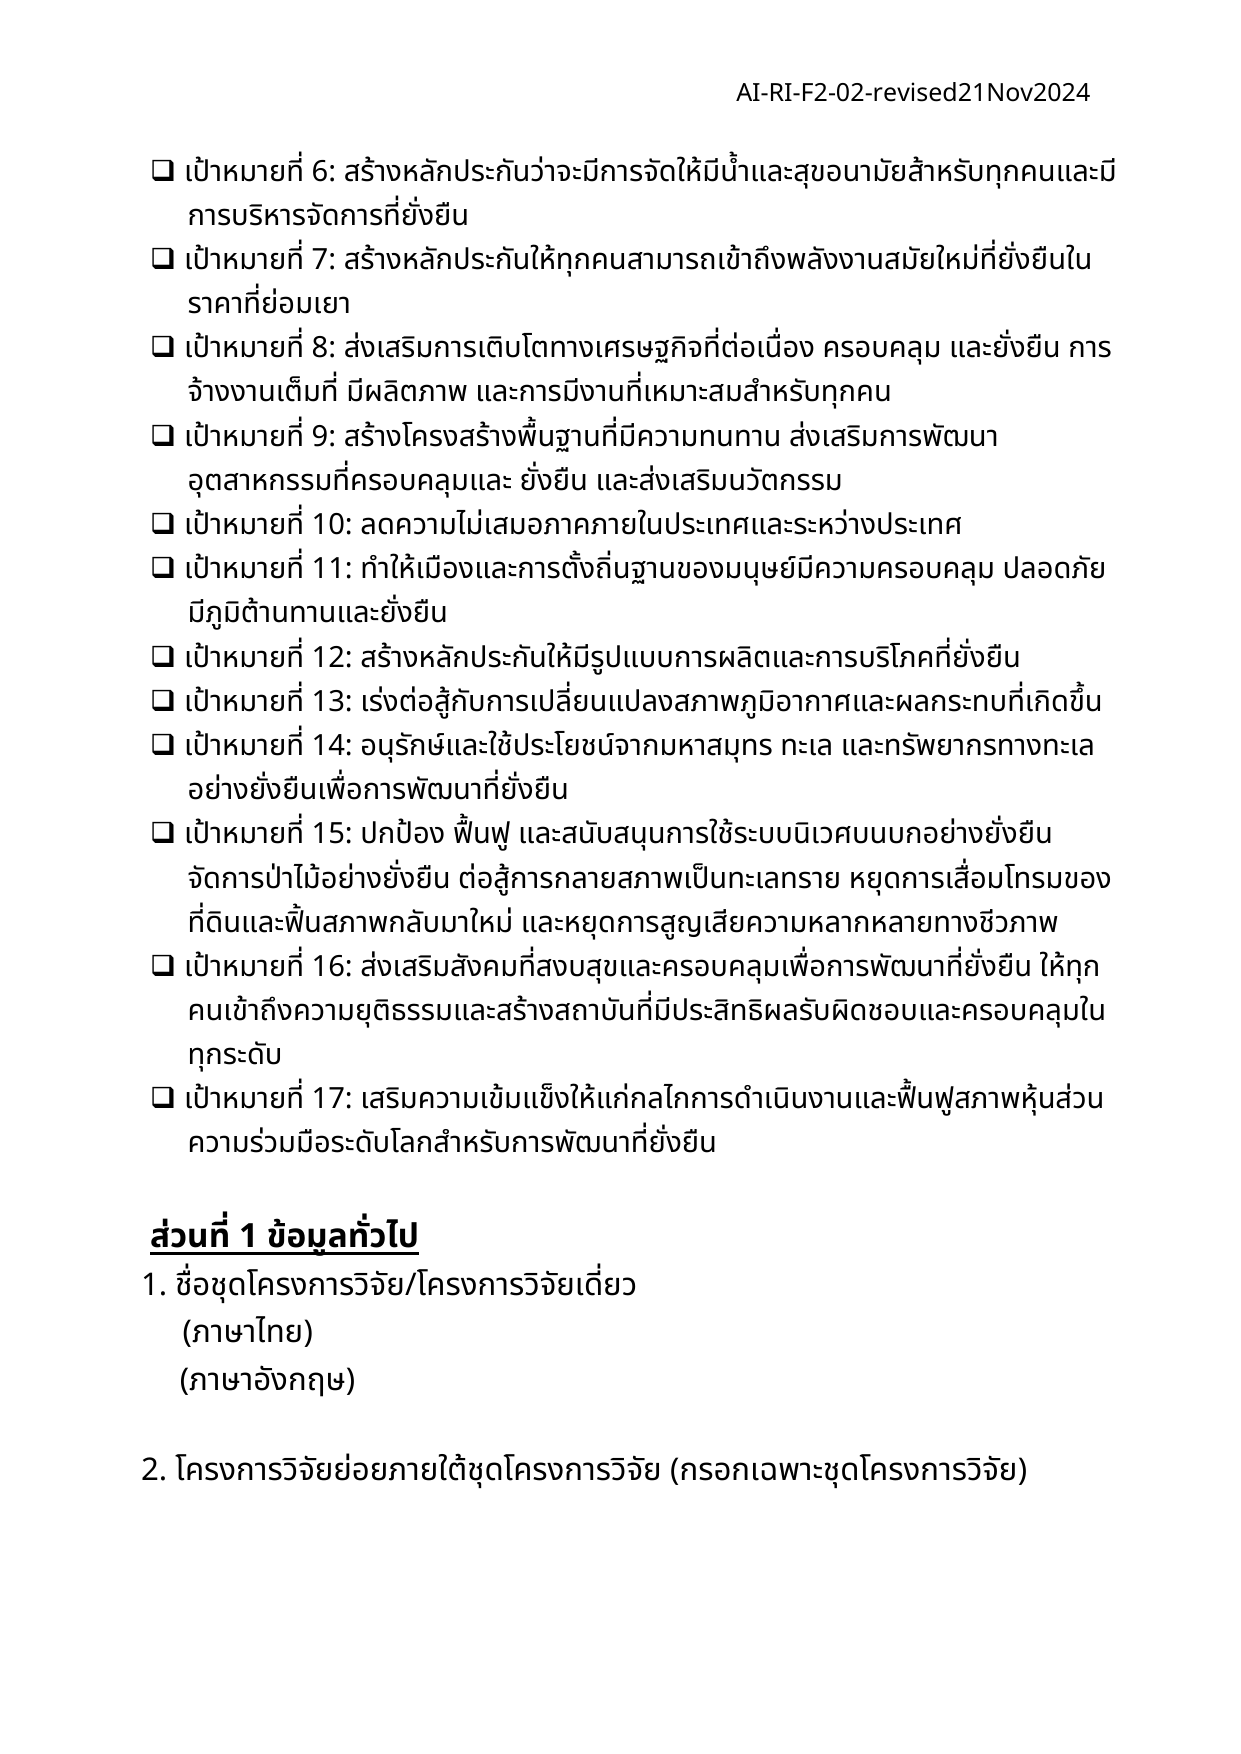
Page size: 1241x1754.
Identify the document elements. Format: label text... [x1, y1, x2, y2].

text เป้าหมายที่ 8: ส่งเสริมการเติบโตทางเศรษฐกิจที่ต่อเนื่อง ครอบคลุม และยั่งยืน การจ้างงานเต็มที่ มีผลิตภาพ และการมีงานที่เหมาะสมสำหรับทุกคน [150, 327, 1125, 415]
text (ภาษาอังกฤษ) [150, 1357, 1090, 1404]
text เป้าหมายที่ 13: เร่งต่อสู้กับการเปลี่ยนแปลงสภาพภูมิอากาศและผลกระทบที่เกิดขึ้น [150, 680, 1125, 724]
text เป้าหมายที่ 16: ส่งเสริมสังคมที่สงบสุขและครอบคลุมเพื่อการพัฒนาที่ยั่งยืน ให้ทุกคนเข้าถึงความยุติธรรมและสร้างสถาบันที่มีประสิทธิผลรับผิดชอบและครอบคลุมในทุกระดับ [150, 945, 1125, 1078]
text ส่วนที่ 1 ข้อมูลทั่วไป [150, 1211, 1090, 1262]
text (ภาษาไทย) [150, 1309, 1090, 1357]
text เป้าหมายที่ 14: อนุรักษ์และใช้ประโยชน์จากมหาสมุทร ทะเล และทรัพยากรทางทะเลอย่างยั่งยืนเพื่อการพัฒนาที่ยั่งยืน [150, 724, 1125, 813]
text เป้าหมายที่ 17: เสริมความเข้มแข็งให้แก่กลไกการดำเนินงานและฟื้นฟูสภาพหุ้นส่วนความร่วมมือระดับโลกสำหรับการพัฒนาที่ยั่งยืน [150, 1078, 1125, 1166]
text เป้าหมายที่ 6: สร้างหลักประกันว่าจะมีการจัดให้มีน้ำและสุขอนามัยส้าหรับทุกคนและมีการบริหารจัดการที่ยั่งยืน [150, 150, 1125, 238]
text 2. โครงการวิจัยย่อยภายใต้ชุดโครงการวิจัย (กรอกเฉพาะชุดโครงการวิจัย) [141, 1447, 1090, 1494]
text เป้าหมายที่ 11: ทำให้เมืองและการตั้งถิ่นฐานของมนุษย์มีความครอบคลุม ปลอดภัย มีภูมิต้านทานและยั่งยืน [150, 548, 1125, 636]
text เป้าหมายที่ 10: ลดความไม่เสมอภาคภายในประเทศและระหว่างประเทศ [150, 503, 1125, 548]
text เป้าหมายที่ 15: ปกป้อง ฟื้นฟู และสนับสนุนการใช้ระบบนิเวศบนบกอย่างยั่งยืน จัดการป่าไม้อย่างยั่งยืน ต่อสู้การกลายสภาพเป็นทะเลทราย หยุดการเสื่อมโทรมของที่ดินและฟิ้นสภาพกลับมาใหม่ และหยุดการสูญเสียความหลากหลายทางชีวภาพ [150, 813, 1125, 945]
text เป้าหมายที่ 9: สร้างโครงสร้างพื้นฐานที่มีความทนทาน ส่งเสริมการพัฒนาอุตสาหกรรมที่ครอบคลุมและ ยั่งยืน และส่งเสริมนวัตกรรม [150, 415, 1125, 503]
text 1. ชื่อชุดโครงการวิจัย/โครงการวิจัยเดี่ยว [141, 1262, 1090, 1309]
text เป้าหมายที่ 12: สร้างหลักประกันให้มีรูปแบบการผลิตและการบริโภคที่ยั่งยืน [150, 636, 1125, 680]
text เป้าหมายที่ 7: สร้างหลักประกันให้ทุกคนสามารถเข้าถึงพลังงานสมัยใหม่ที่ยั่งยืนในราคาที่ย่อมเยา [150, 238, 1125, 327]
